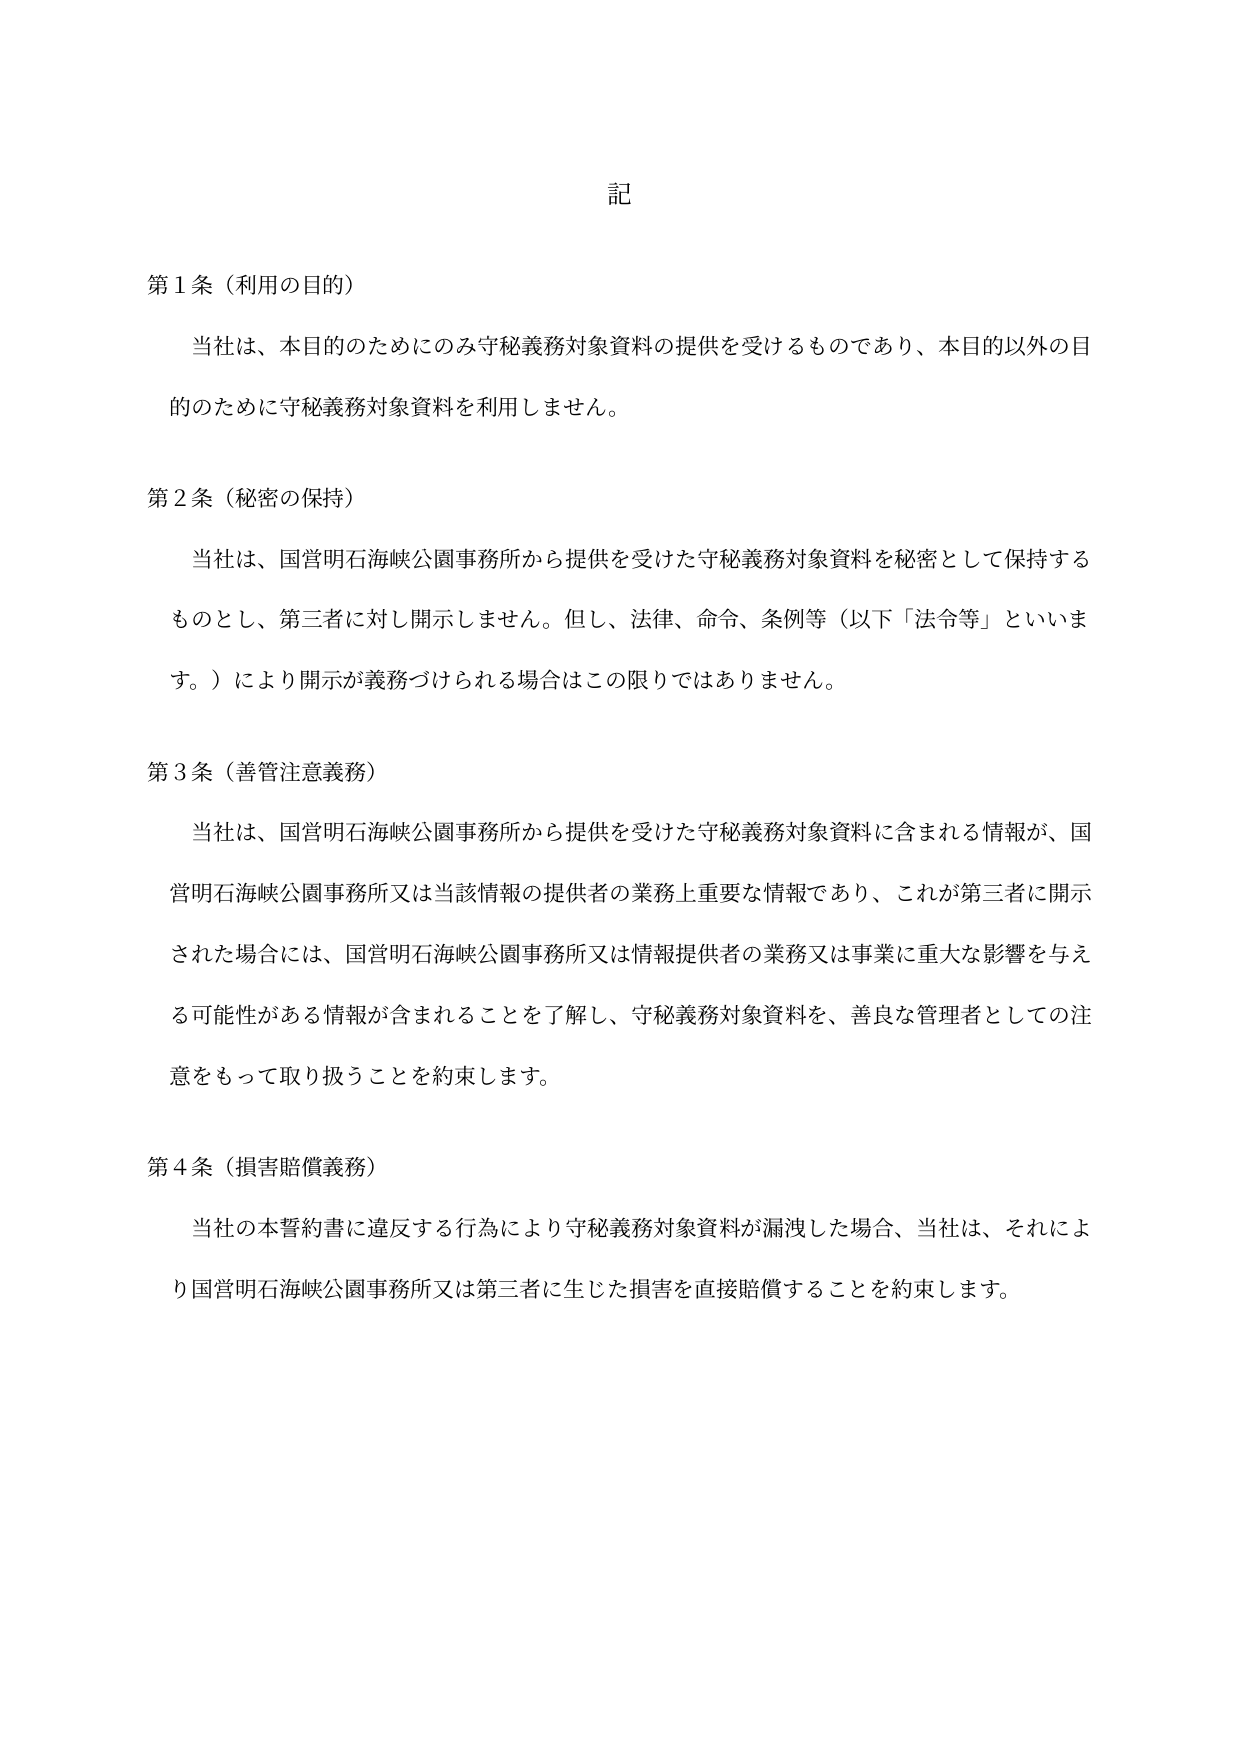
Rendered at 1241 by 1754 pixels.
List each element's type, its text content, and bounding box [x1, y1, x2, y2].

text 当社は、本目的のためにのみ守秘義務対象資料の提供を受けるものであり、本目的以外の目的のために守秘義務対象資料を利用しません。 [169, 314, 1092, 436]
text 当社の本誓約書に違反する行為により守秘義務対象資料が漏洩した場合、当社は、それにより国営明石海峡公園事務所又は第三者に生じた損害を直接賠償することを約束します。 [169, 1196, 1092, 1318]
text 第１条（利用の目的） [148, 253, 1092, 314]
text 第４条（損害賠償義務） [148, 1136, 1092, 1196]
text 第３条（善管注意義務） [148, 740, 1092, 801]
text 第２条（秘密の保持） [148, 466, 1092, 527]
text 当社は、国営明石海峡公園事務所から提供を受けた守秘義務対象資料に含まれる情報が、国営明石海峡公園事務所又は当該情報の提供者の業務上重要な情報であり、これが第三者に開示された場合には、国営明石海峡公園事務所又は情報提供者の業務又は事業に重大な影響を与える可能性がある情報が含まれることを了解し、守秘義務対象資料を、善良な管理者としての注意をもって取り扱うことを約束します。 [169, 801, 1092, 1105]
text 記 [148, 162, 1092, 223]
text 当社は、国営明石海峡公園事務所から提供を受けた守秘義務対象資料を秘密として保持するものとし、第三者に対し開示しません。但し、法律、命令、条例等（以下「法令等」といいます。）により開示が義務づけられる場合はこの限りではありません。 [169, 527, 1092, 710]
